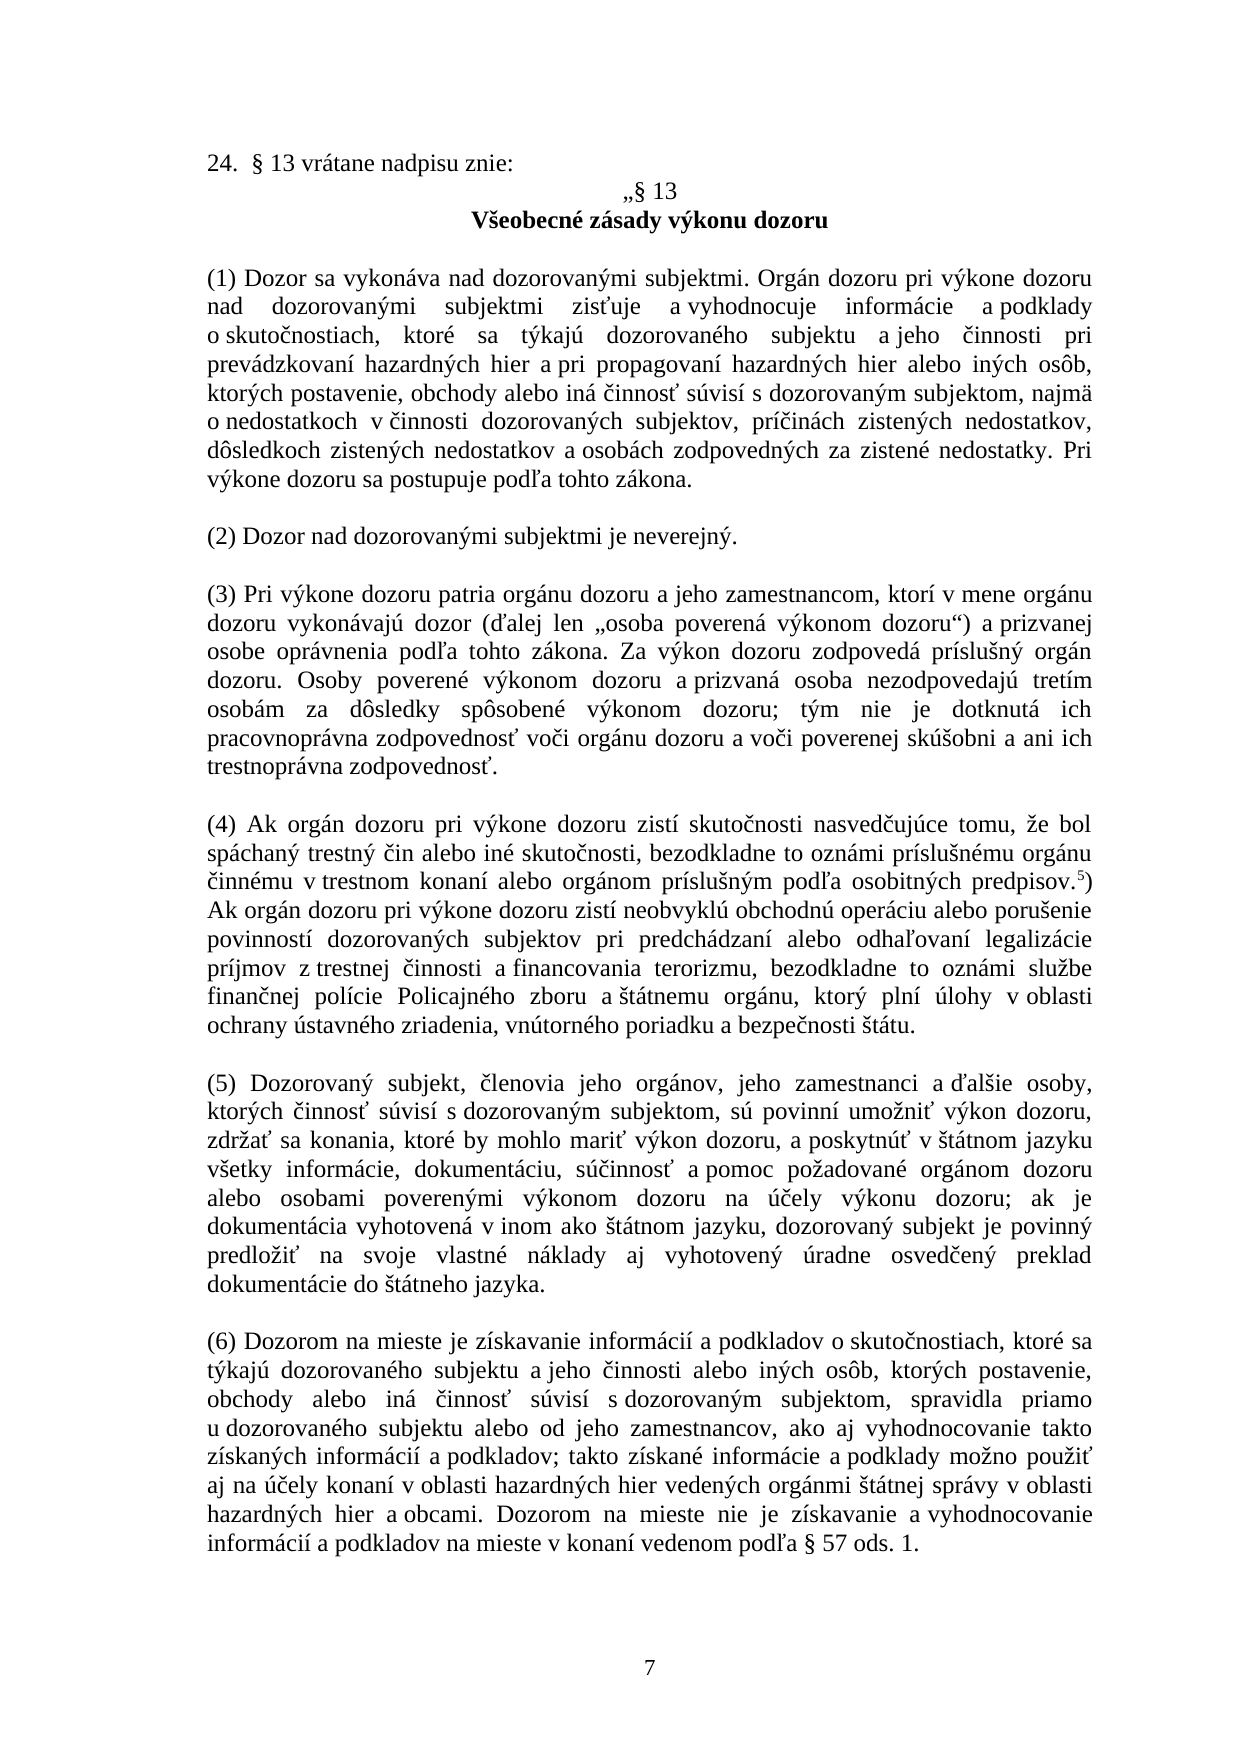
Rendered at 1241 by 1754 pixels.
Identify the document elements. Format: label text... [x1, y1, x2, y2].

list § 13 vrátane nadpisu znie: [207, 148, 1093, 176]
text (5) Dozorovaný subjekt, členovia jeho orgánov, jeho zamestnanci a ďalšie osoby, ktorých činnosť súvisí s dozorovaným subjektom, sú povinní umožniť výkon dozoru, zdržať sa konania, ktoré by mohlo mariť výkon dozoru, a poskytnúť v štátnom jazyku všetky informácie, dokumentáciu, súčinnosť a pomoc požadované orgánom dozoru alebo osobami poverenými výkonom dozoru na účely výkonu dozoru; ak je dokumentácia vyhotovená v inom ako štátnom jazyku, dozorovaný subjekt je povinný predložiť na svoje vlastné náklady aj vyhotovený úradne osvedčený preklad dokumentácie do štátneho jazyka. [207, 1068, 1093, 1298]
text (1) Dozor sa vykonáva nad dozorovanými subjektmi. Orgán dozoru pri výkone dozoru nad dozorovanými subjektmi zisťuje a vyhodnocuje informácie a podklady o skutočnostiach, ktoré sa týkajú dozorovaného subjektu a jeho činnosti pri prevádzkovaní hazardných hier a pri propagovaní hazardných hier alebo iných osôb, ktorých postavenie, obchody alebo iná činnosť súvisí s dozorovaným subjektom, najmä o nedostatkoch v činnosti dozorovaných subjektov, príčinách zistených nedostatkov, dôsledkoch zistených nedostatkov a osobách zodpovedných za zistené nedostatky. Pri výkone dozoru sa postupuje podľa tohto zákona. [207, 263, 1093, 493]
text Všeobecné zásady výkonu dozoru [207, 205, 1093, 234]
text (4) Ak orgán dozoru pri výkone dozoru zistí skutočnosti nasvedčujúce tomu, že bol spáchaný trestný čin alebo iné skutočnosti, bezodkladne to oznámi príslušnému orgánu činnému v trestnom konaní alebo orgánom príslušným podľa osobitných predpisov.5) Ak orgán dozoru pri výkone dozoru zistí neobvyklú obchodnú operáciu alebo porušenie povinností dozorovaných subjektov pri predchádzaní alebo odhaľovaní legalizácie príjmov z trestnej činnosti a financovania terorizmu, bezodkladne to oznámi službe finančnej polície Policajného zboru a štátnemu orgánu, ktorý plní úlohy v oblasti ochrany ústavného zriadenia, vnútorného poriadku a bezpečnosti štátu. [207, 809, 1093, 1039]
text „§ 13 [207, 176, 1093, 205]
text (6) Dozorom na mieste je získavanie informácií a podkladov o skutočnostiach, ktoré sa týkajú dozorovaného subjektu a jeho činnosti alebo iných osôb, ktorých postavenie, obchody alebo iná činnosť súvisí s dozorovaným subjektom, spravidla priamo u dozorovaného subjektu alebo od jeho zamestnancov, ako aj vyhodnocovanie takto získaných informácií a podkladov; takto získané informácie a podklady možno použiť aj na účely konaní v oblasti hazardných hier vedených orgánmi štátnej správy v oblasti hazardných hier a obcami. Dozorom na mieste nie je získavanie a vyhodnocovanie informácií a podkladov na mieste v konaní vedenom podľa § 57 ods. 1. [207, 1326, 1093, 1556]
text (3) Pri výkone dozoru patria orgánu dozoru a jeho zamestnancom, ktorí v mene orgánu dozoru vykonávajú dozor (ďalej len „osoba poverená výkonom dozoru“) a prizvanej osobe oprávnenia podľa tohto zákona. Za výkon dozoru zodpovedá príslušný orgán dozoru. Osoby poverené výkonom dozoru a prizvaná osoba nezodpovedajú tretím osobám za dôsledky spôsobené výkonom dozoru; tým nie je dotknutá ich pracovnoprávna zodpovednosť voči orgánu dozoru a voči poverenej skúšobni a ani ich trestnoprávna zodpovednosť. [207, 579, 1093, 780]
text (2) Dozor nad dozorovanými subjektmi je neverejný. [207, 521, 1093, 550]
